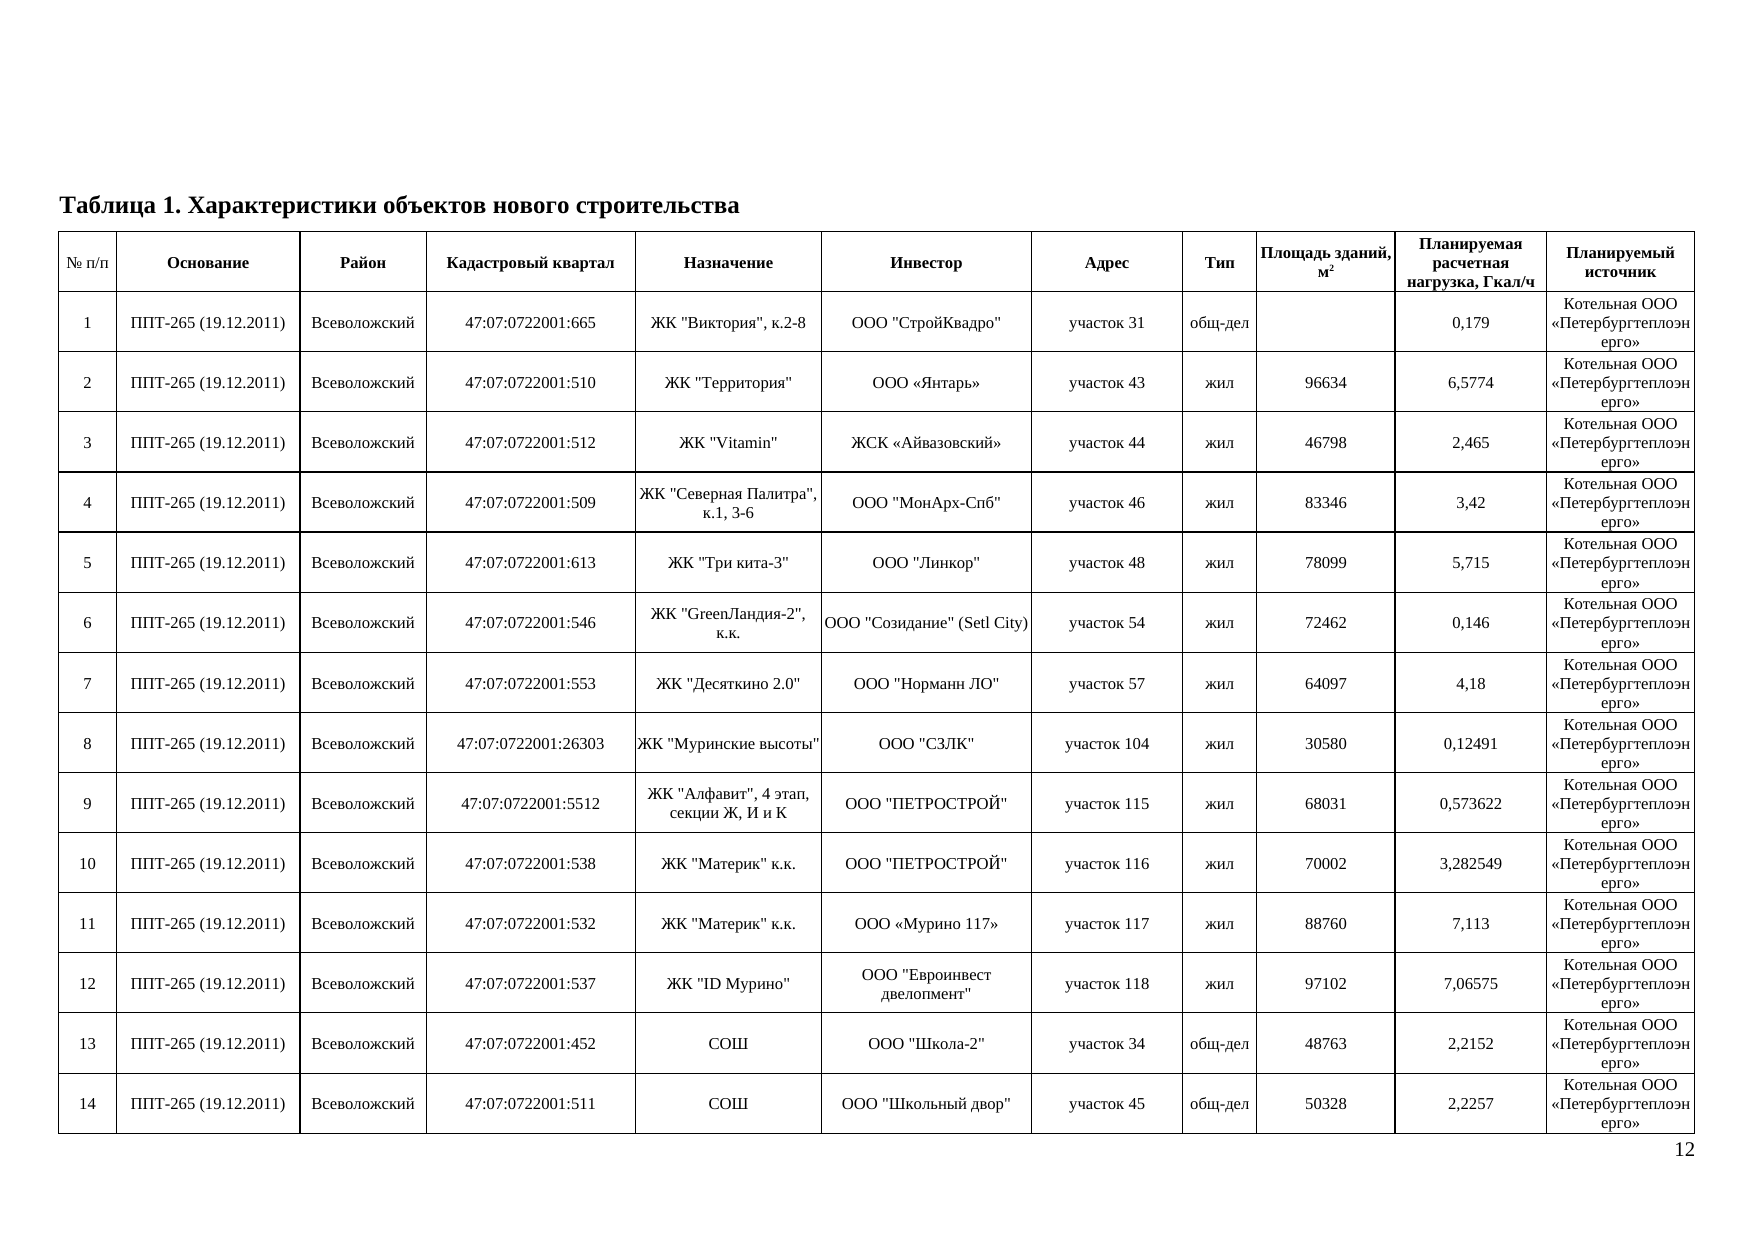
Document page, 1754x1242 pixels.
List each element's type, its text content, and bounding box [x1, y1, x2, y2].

table_cell 1 [59, 292, 116, 351]
table_cell ЖК "Три кита-3" [636, 533, 821, 592]
table_cell Котельная ООО «Петербургтеплоэнерго» [1547, 833, 1694, 892]
table_cell ООО "ПЕТРОСТРОЙ" [822, 773, 1031, 832]
table_cell ППТ-265 (19.12.2011) [117, 533, 299, 592]
table_cell 0,146 [1396, 593, 1546, 652]
table_cell 97102 [1257, 953, 1394, 1012]
table_cell общ-дел [1183, 1013, 1256, 1072]
table_cell 78099 [1257, 533, 1394, 592]
table_cell Котельная ООО «Петербургтеплоэнерго» [1547, 352, 1694, 411]
table_cell Котельная ООО «Петербургтеплоэнерго» [1547, 412, 1694, 471]
table_cell Всеволожский [301, 533, 426, 592]
table_cell ООО "Школьный двор" [822, 1074, 1031, 1132]
table_cell Котельная ООО «Петербургтеплоэнерго» [1547, 533, 1694, 592]
table_cell ППТ-265 (19.12.2011) [117, 1013, 299, 1072]
table_cell Всеволожский [301, 713, 426, 772]
table_cell ППТ-265 (19.12.2011) [117, 292, 299, 351]
table_cell 46798 [1257, 412, 1394, 471]
table_cell 83346 [1257, 473, 1394, 531]
table_cell 0,179 [1396, 292, 1546, 351]
table_cell ППТ-265 (19.12.2011) [117, 473, 299, 531]
table_cell 48763 [1257, 1013, 1394, 1072]
table_cell 68031 [1257, 773, 1394, 832]
table_cell 6,5774 [1396, 352, 1546, 411]
table_cell участок 116 [1032, 833, 1182, 892]
table_cell ЖК "Материк" к.к. [636, 833, 821, 892]
table_cell Всеволожский [301, 352, 426, 411]
table_cell ЖК "Северная Палитра", к.1, 3-6 [636, 473, 821, 531]
table_cell ЖК "Vitamin" [636, 412, 821, 471]
table_cell ППТ-265 (19.12.2011) [117, 833, 299, 892]
table_cell жил [1183, 953, 1256, 1012]
table_cell Всеволожский [301, 412, 426, 471]
table_cell жил [1183, 833, 1256, 892]
table_cell 47:07:0722001:613 [427, 533, 635, 592]
table_cell 2,2152 [1396, 1013, 1546, 1072]
table_cell ЖСК «Айвазовский» [822, 412, 1031, 471]
table_cell Котельная ООО «Петербургтеплоэнерго» [1547, 593, 1694, 652]
table_header № п/п [59, 232, 116, 291]
table_cell СОШ [636, 1074, 821, 1132]
table_cell 3,282549 [1396, 833, 1546, 892]
table_cell Всеволожский [301, 653, 426, 712]
table_cell ППТ-265 (19.12.2011) [117, 352, 299, 411]
table_header Тип [1183, 232, 1256, 291]
table_cell 6 [59, 593, 116, 652]
table_cell участок 57 [1032, 653, 1182, 712]
table_cell 14 [59, 1074, 116, 1132]
table_cell ППТ-265 (19.12.2011) [117, 773, 299, 832]
table_cell 47:07:0722001:546 [427, 593, 635, 652]
table_cell 11 [59, 893, 116, 952]
table_cell ППТ-265 (19.12.2011) [117, 593, 299, 652]
table_cell жил [1183, 412, 1256, 471]
table_cell 47:07:0722001:512 [427, 412, 635, 471]
table_cell Всеволожский [301, 593, 426, 652]
table_cell ППТ-265 (19.12.2011) [117, 412, 299, 471]
table_cell ООО "Евроинвест двелопмент" [822, 953, 1031, 1012]
table_cell Всеволожский [301, 833, 426, 892]
table_cell участок 48 [1032, 533, 1182, 592]
table_cell ЖК "Десяткино 2.0" [636, 653, 821, 712]
table_cell Всеволожский [301, 292, 426, 351]
table_cell Котельная ООО «Петербургтеплоэнерго» [1547, 292, 1694, 351]
table_cell 3 [59, 412, 116, 471]
table_cell жил [1183, 593, 1256, 652]
table_header Кадастровый квартал [427, 232, 635, 291]
table_cell 30580 [1257, 713, 1394, 772]
table_header Инвестор [822, 232, 1031, 291]
table_cell 13 [59, 1013, 116, 1072]
table_cell 47:07:0722001:553 [427, 653, 635, 712]
table_cell участок 115 [1032, 773, 1182, 832]
table_cell ППТ-265 (19.12.2011) [117, 953, 299, 1012]
table_cell Всеволожский [301, 1013, 426, 1072]
table_cell ЖК "GreenЛандия-2", к.к. [636, 593, 821, 652]
table_cell СОШ [636, 1013, 821, 1072]
table_cell 47:07:0722001:538 [427, 833, 635, 892]
table_cell жил [1183, 893, 1256, 952]
table_cell 47:07:0722001:510 [427, 352, 635, 411]
table_cell участок 44 [1032, 412, 1182, 471]
table_header Основание [117, 232, 299, 291]
table_cell 2,465 [1396, 412, 1546, 471]
table_cell Котельная ООО «Петербургтеплоэнерго» [1547, 713, 1694, 772]
table_cell участок 46 [1032, 473, 1182, 531]
text Таблица 1. Характеристики объектов нового строительства [59, 190, 1695, 218]
table_cell общ-дел [1183, 1074, 1256, 1132]
table_header Площадь зданий, м2 [1257, 232, 1394, 291]
table_cell Всеволожский [301, 893, 426, 952]
table_cell участок 31 [1032, 292, 1182, 351]
table_cell 3,42 [1396, 473, 1546, 531]
table_cell Котельная ООО «Петербургтеплоэнерго» [1547, 653, 1694, 712]
table_header Адрес [1032, 232, 1182, 291]
table_cell 5 [59, 533, 116, 592]
table_cell Всеволожский [301, 773, 426, 832]
table_cell ЖК "ID Мурино" [636, 953, 821, 1012]
table_cell ООО "Созидание" (Setl City) [822, 593, 1031, 652]
table_cell ООО «Янтарь» [822, 352, 1031, 411]
table_cell жил [1183, 533, 1256, 592]
table_cell ППТ-265 (19.12.2011) [117, 1074, 299, 1132]
table_cell 8 [59, 713, 116, 772]
table_header Планируемая расчетная нагрузка, Гкал/ч [1396, 232, 1546, 291]
table_header Назначение [636, 232, 821, 291]
table_cell участок 54 [1032, 593, 1182, 652]
table_cell 47:07:0722001:26303 [427, 713, 635, 772]
table_cell участок 45 [1032, 1074, 1182, 1132]
table_cell Котельная ООО «Петербургтеплоэнерго» [1547, 1074, 1694, 1132]
table_cell 47:07:0722001:452 [427, 1013, 635, 1072]
table_cell 47:07:0722001:537 [427, 953, 635, 1012]
table_cell Всеволожский [301, 1074, 426, 1132]
table_cell 4,18 [1396, 653, 1546, 712]
table_cell 12 [59, 953, 116, 1012]
table_cell 0,573622 [1396, 773, 1546, 832]
table_cell жил [1183, 352, 1256, 411]
table_cell Всеволожский [301, 473, 426, 531]
table_cell 5,715 [1396, 533, 1546, 592]
table_cell общ-дел [1183, 292, 1256, 351]
table_cell участок 117 [1032, 893, 1182, 952]
table_cell жил [1183, 713, 1256, 772]
table_cell 50328 [1257, 1074, 1394, 1132]
table_cell жил [1183, 773, 1256, 832]
table_cell ЖК "Материк" к.к. [636, 893, 821, 952]
table_cell участок 118 [1032, 953, 1182, 1012]
table_cell ЖК "Территория" [636, 352, 821, 411]
table_cell 47:07:0722001:511 [427, 1074, 635, 1132]
table_cell 88760 [1257, 893, 1394, 952]
table_cell ППТ-265 (19.12.2011) [117, 893, 299, 952]
table_cell ЖК "Виктория", к.2-8 [636, 292, 821, 351]
table_cell жил [1183, 473, 1256, 531]
table_cell ЖК "Муринские высоты" [636, 713, 821, 772]
table_cell 47:07:0722001:532 [427, 893, 635, 952]
table_cell ООО "СЗЛК" [822, 713, 1031, 772]
table_cell 4 [59, 473, 116, 531]
table_cell Котельная ООО «Петербургтеплоэнерго» [1547, 773, 1694, 832]
table_cell Котельная ООО «Петербургтеплоэнерго» [1547, 953, 1694, 1012]
table_cell 7 [59, 653, 116, 712]
table_cell 72462 [1257, 593, 1394, 652]
table_cell 2,2257 [1396, 1074, 1546, 1132]
table_cell жил [1183, 653, 1256, 712]
table_cell 64097 [1257, 653, 1394, 712]
table_cell участок 34 [1032, 1013, 1182, 1072]
table_cell [1257, 292, 1394, 351]
table_cell 7,113 [1396, 893, 1546, 952]
table_cell ППТ-265 (19.12.2011) [117, 713, 299, 772]
table_header Планируемый источник [1547, 232, 1694, 291]
table_cell Котельная ООО «Петербургтеплоэнерго» [1547, 893, 1694, 952]
table_cell ООО "Линкор" [822, 533, 1031, 592]
table_cell 2 [59, 352, 116, 411]
table_cell ООО "МонАрх-Спб" [822, 473, 1031, 531]
table_cell Котельная ООО «Петербургтеплоэнерго» [1547, 1013, 1694, 1072]
table_cell ППТ-265 (19.12.2011) [117, 653, 299, 712]
table_cell ООО "ПЕТРОСТРОЙ" [822, 833, 1031, 892]
table_cell Всеволожский [301, 953, 426, 1012]
table_header Район [301, 232, 426, 291]
table_cell Котельная ООО «Петербургтеплоэнерго» [1547, 473, 1694, 531]
table_cell ООО "СтройКвадро" [822, 292, 1031, 351]
table_cell 47:07:0722001:509 [427, 473, 635, 531]
table_cell ООО "Норманн ЛО" [822, 653, 1031, 712]
table_cell участок 104 [1032, 713, 1182, 772]
table_cell 10 [59, 833, 116, 892]
table_cell ООО "Школа-2" [822, 1013, 1031, 1072]
table_cell ООО «Мурино 117» [822, 893, 1031, 952]
table_cell ЖК "Алфавит", 4 этап, секции Ж, И и К [636, 773, 821, 832]
table_cell 0,12491 [1396, 713, 1546, 772]
table_cell 7,06575 [1396, 953, 1546, 1012]
table_cell 70002 [1257, 833, 1394, 892]
table_cell 96634 [1257, 352, 1394, 411]
table_cell участок 43 [1032, 352, 1182, 411]
table_cell 47:07:0722001:5512 [427, 773, 635, 832]
table_cell 9 [59, 773, 116, 832]
table_cell 47:07:0722001:665 [427, 292, 635, 351]
